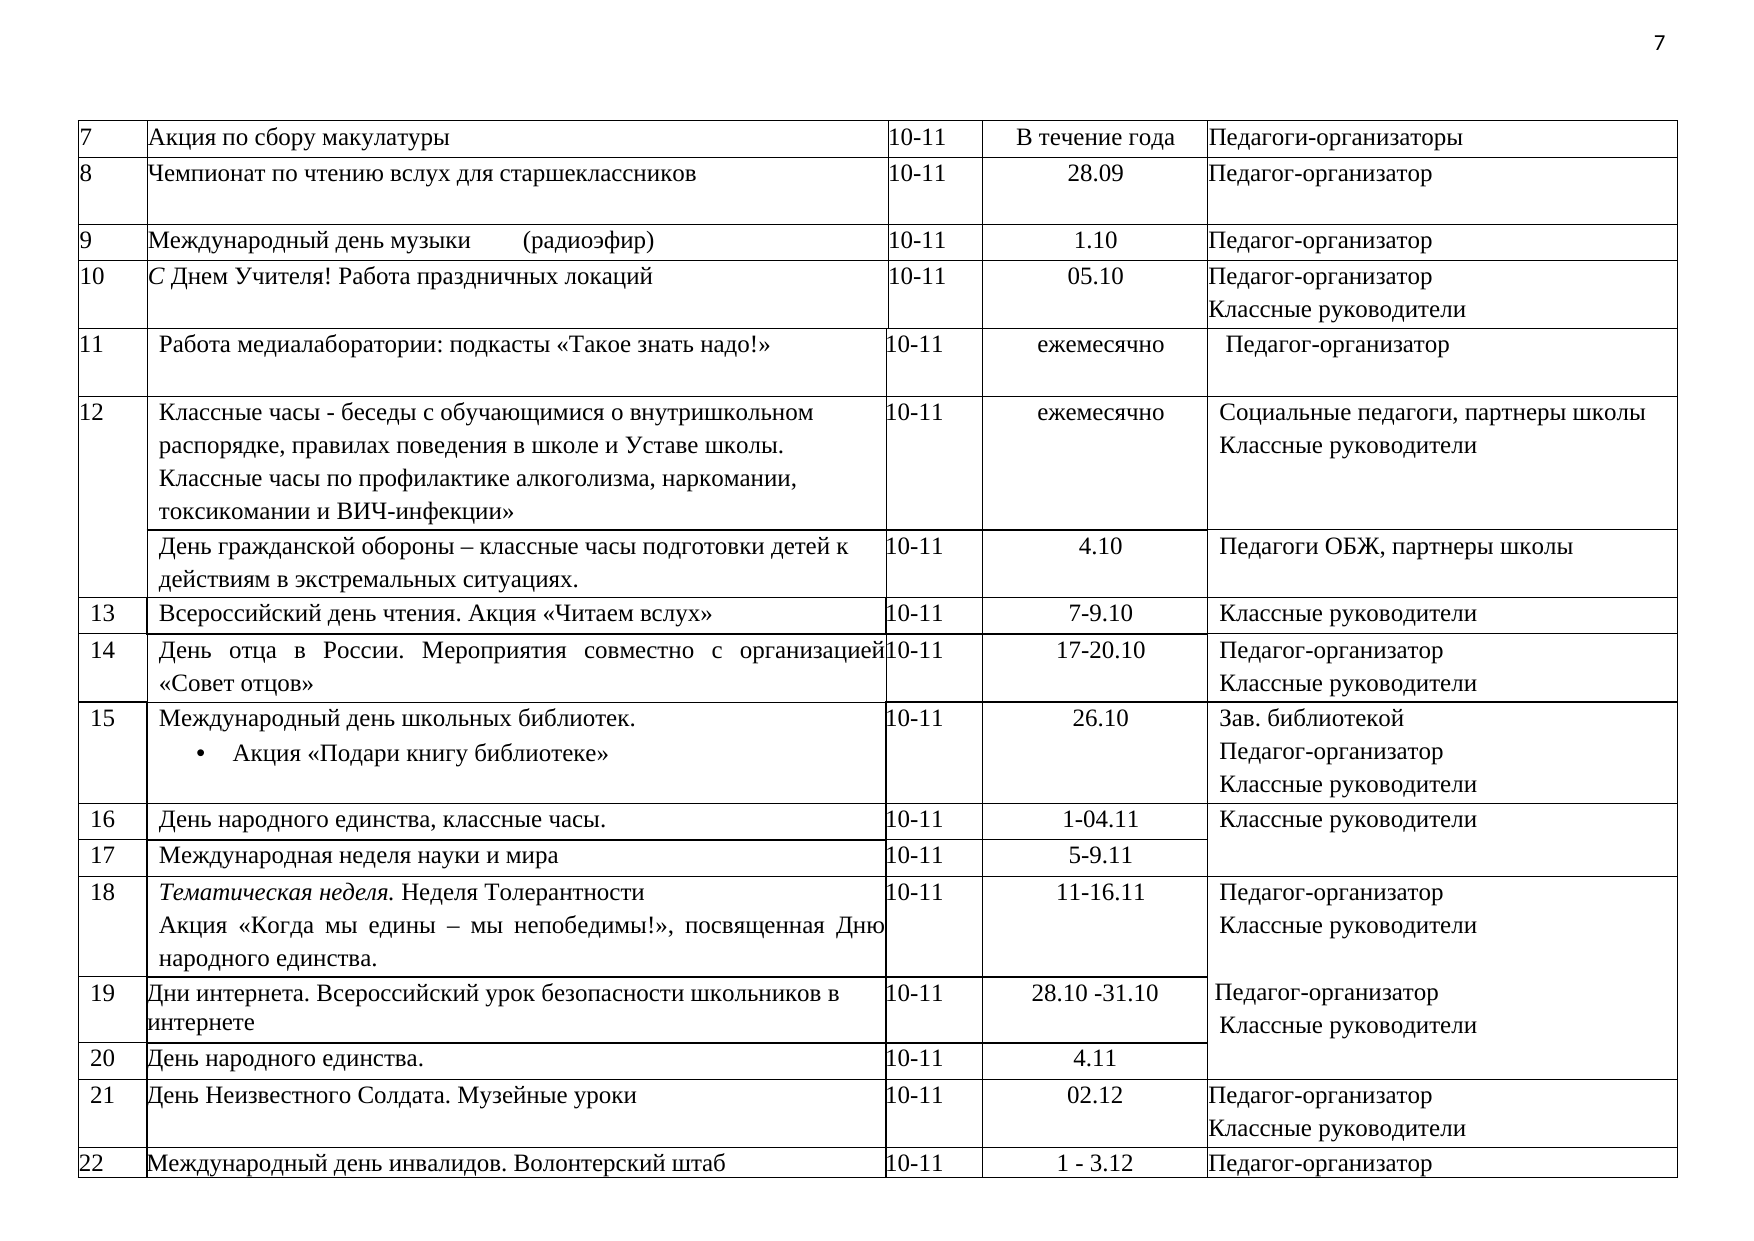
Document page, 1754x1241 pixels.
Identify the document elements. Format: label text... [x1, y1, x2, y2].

table_cell Педагог-организатор Классные руководители Педагог-организатор Классные руководители [1208, 877, 1677, 1078]
table_cell 11 [79, 329, 147, 396]
table_cell День отца в России. Мероприятия совместно с организацией «Совет отцов» [148, 635, 886, 701]
table_cell Классные руководители [1208, 598, 1677, 633]
table_cell Педагоги ОБЖ, партнеры школы [1208, 530, 1677, 597]
table_cell ежемесячно [983, 397, 1207, 529]
table_cell 10-11 [887, 329, 982, 396]
table_cell ежемесячно [983, 329, 1207, 396]
table_cell 9 [79, 225, 147, 260]
table_cell Классные часы - беседы с обучающимися о внутришкольном распорядке, правилах поведения в школе и Уставе школы. Классные часы по профилактике алкоголизма, наркомании, токсикомании и ВИЧ-инфекции» [148, 397, 886, 529]
table_cell 22 [79, 1148, 146, 1177]
table_cell День народного единства, классные часы. [148, 804, 885, 839]
table_cell 11-16.11 [983, 877, 1207, 976]
table_cell Педагог-организатор Классные руководители [1208, 261, 1677, 328]
table_cell День Неизвестного Солдата. Музейные уроки [148, 1080, 885, 1147]
table_cell Международный день музыки (радиоэфир) [148, 225, 886, 260]
table_cell 13 [79, 598, 146, 633]
table_cell 17-20.10 [983, 635, 1207, 701]
table_cell Международная неделя науки и мира [148, 841, 885, 876]
table_cell Тематическая неделя. Неделя Толерантности Акция «Когда мы едины – мы непобедимы!», посвященная Дню народного единства. [148, 877, 885, 976]
table_cell 26.10 [983, 703, 1207, 802]
table_cell 1 - 3.12 [983, 1148, 1207, 1177]
table_cell 20 [79, 1043, 146, 1078]
table_cell Всероссийский день чтения. Акция «Читаем вслух» [148, 598, 885, 633]
table_cell 5-9.11 [983, 840, 1207, 876]
table_cell 10-11 [889, 158, 982, 224]
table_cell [148, 1148, 885, 1177]
table_cell 28.09 [983, 158, 1207, 224]
table_cell 4.11 [983, 1044, 1207, 1078]
table_cell 1.10 [983, 225, 1207, 260]
table_cell 05.10 [983, 261, 1207, 328]
table_cell Работа медиалаборатории: подкасты «Такое знать надо!» [148, 329, 886, 396]
table_cell 10-11 [889, 121, 982, 157]
table_cell 10-11 [887, 1080, 982, 1147]
table_cell 28.10 -31.10 [983, 978, 1207, 1042]
table_cell Социальные педагоги, партнеры школы Классные руководители [1208, 397, 1677, 529]
table_cell Педагог-организатор [1208, 158, 1677, 224]
table_cell Классные руководители [1208, 804, 1677, 876]
table_cell В течение года [983, 121, 1207, 157]
table_cell Дни интернета. Всероссийский урок безопасности школьников в интернете [148, 978, 885, 1042]
table_cell Педагог-организатор [1208, 225, 1677, 260]
table_cell С Днем Учителя! Работа праздничных локаций [148, 261, 886, 328]
table_cell 8 [79, 158, 147, 224]
table_cell Чемпионат по чтению вслух для старшеклассников [148, 158, 886, 224]
table_cell 10-11 [887, 397, 982, 529]
table_cell 10-11 [887, 804, 982, 839]
table_cell 10-11 [887, 1148, 982, 1177]
table_cell 4.10 [983, 531, 1207, 597]
table_cell 21 [79, 1080, 146, 1147]
table_cell 10-11 [887, 635, 982, 701]
table_cell 10-11 [889, 225, 982, 260]
table_cell 15 [79, 703, 146, 802]
table_cell 14 [79, 634, 147, 701]
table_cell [1208, 1080, 1677, 1147]
table_cell Педагог-организатор Классные руководители [1208, 634, 1677, 701]
table_cell День гражданской обороны – классные часы подготовки детей к действиям в экстремальных ситуациях. [148, 531, 886, 597]
table_cell 10 [79, 261, 147, 328]
table_cell 02.12 [983, 1080, 1207, 1147]
table_cell 18 [79, 877, 146, 976]
table_cell 10-11 [889, 261, 982, 328]
table_cell Педагог-организатор [1208, 329, 1677, 396]
table_cell 10-11 [887, 531, 982, 597]
table_cell Педагоги-организаторы [1208, 121, 1677, 157]
table_cell Зав. библиотекой Педагог-организатор Классные руководители [1208, 703, 1677, 802]
table_cell 10-11 [887, 598, 982, 633]
table_cell 10-11 [887, 1044, 982, 1078]
table_cell 17 [79, 840, 146, 876]
table_cell 10-11 [887, 978, 982, 1042]
table_cell День народного единства. [148, 1044, 885, 1078]
table_cell 7 [79, 121, 147, 157]
table_cell 12 [79, 397, 147, 597]
table_cell 10-11 [887, 877, 982, 976]
table_cell 10-11 [887, 703, 982, 802]
table_cell Международный день школьных библиотек. Акция «Подари книгу библиотеке» [148, 703, 885, 802]
table_cell 16 [79, 804, 146, 839]
table_cell Акция по сбору макулатуры [148, 121, 886, 157]
table_cell 19 [79, 977, 146, 1042]
table_cell 7-9.10 [983, 598, 1207, 633]
table_cell 1-04.11 [983, 804, 1207, 839]
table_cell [1208, 1148, 1677, 1177]
table_cell 10-11 [887, 840, 982, 876]
